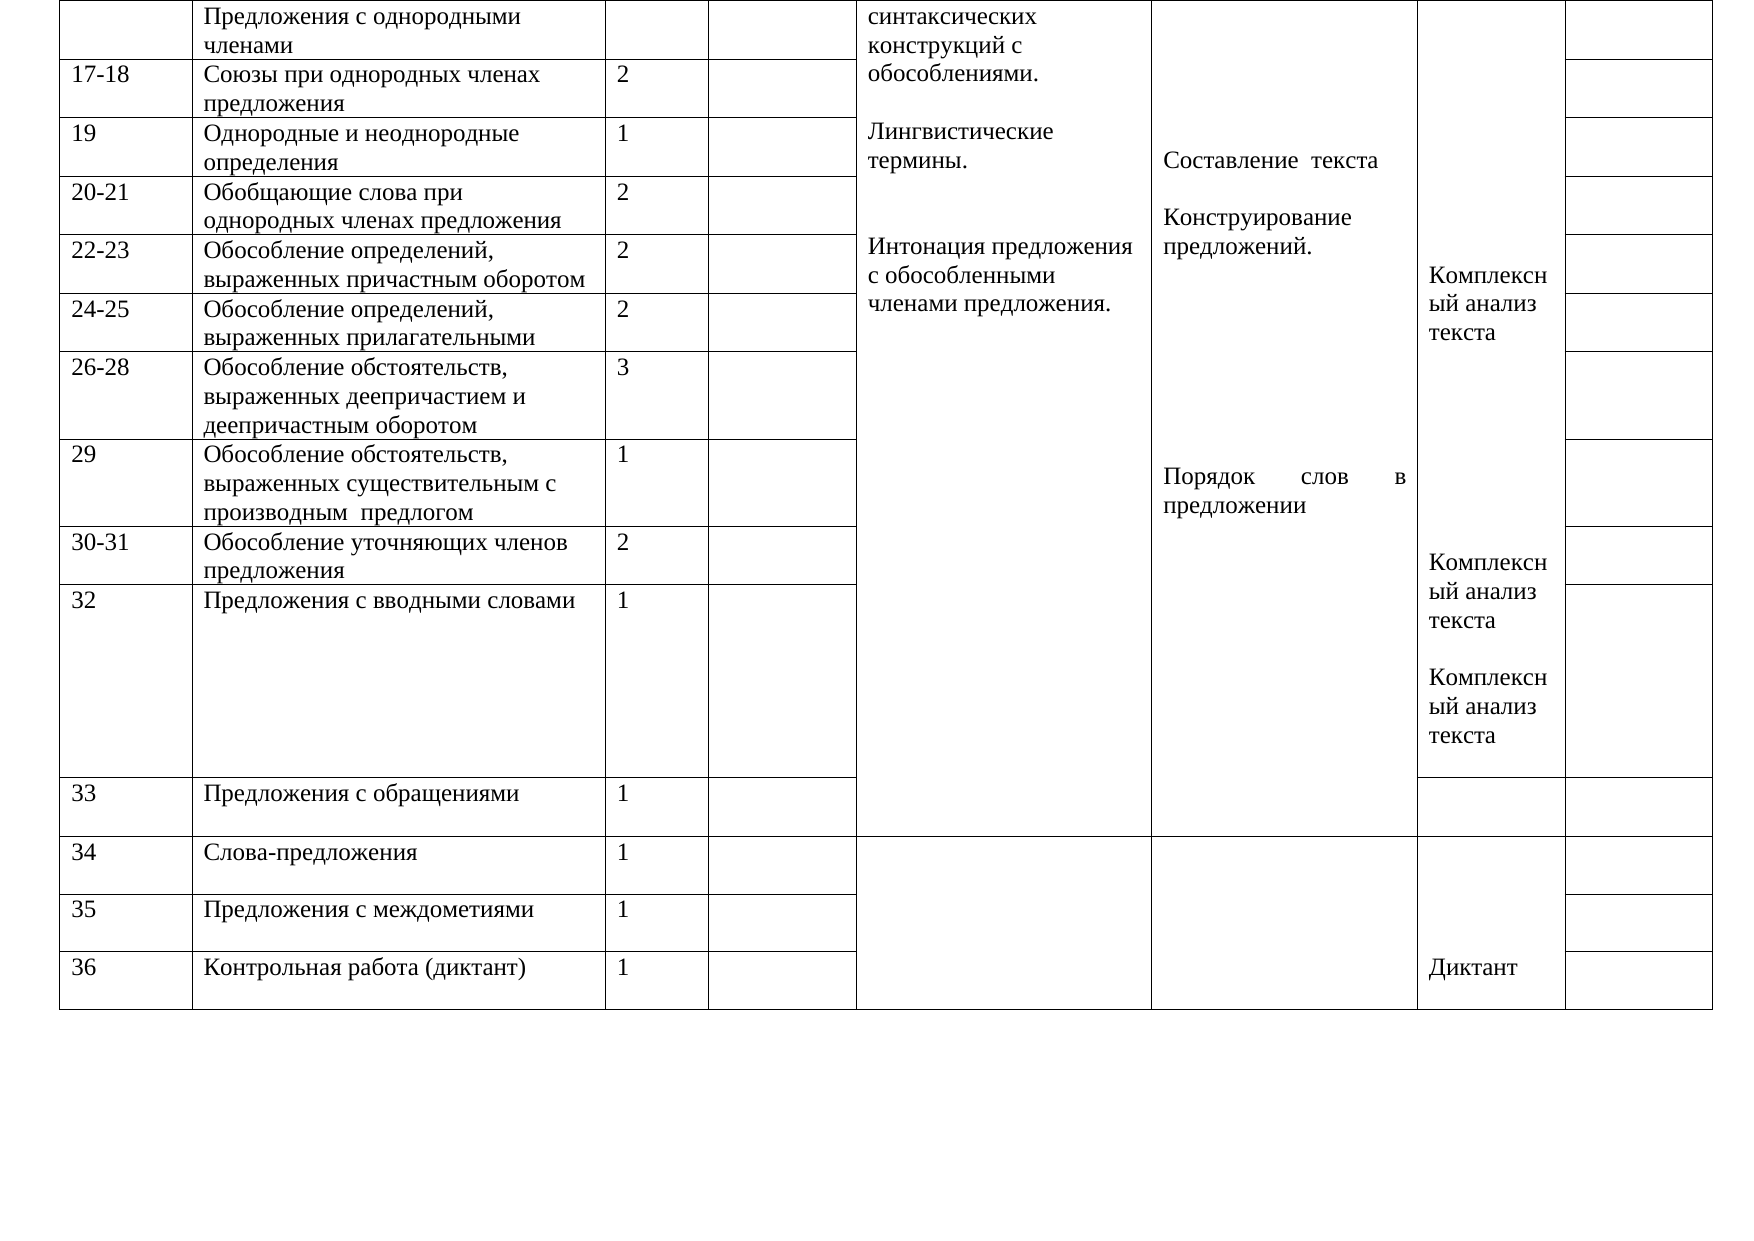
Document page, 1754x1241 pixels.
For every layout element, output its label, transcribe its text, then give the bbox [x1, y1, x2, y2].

table_cell 2 [606, 527, 708, 584]
table_cell Слова-предложения [193, 837, 605, 893]
table_cell 34 [60, 837, 192, 893]
table_cell 29 [60, 440, 192, 526]
table_cell [709, 177, 856, 234]
table_cell 26-28 [60, 352, 192, 438]
table_cell [1566, 895, 1712, 951]
table_cell 1 [606, 585, 708, 777]
table_cell [857, 837, 1151, 1009]
table_cell 1 [606, 1, 708, 58]
table_cell [709, 778, 856, 836]
table_cell 30-31 [60, 527, 192, 584]
table_cell [1566, 585, 1712, 777]
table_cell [193, 1, 605, 58]
table_cell [709, 440, 856, 526]
table_cell Диктант (Контрольная работа № 2) [1418, 837, 1565, 1009]
table_cell [1566, 1, 1712, 58]
table_cell Предложения с вводными словами [193, 585, 605, 777]
table_cell 1 [606, 778, 708, 836]
table_cell [709, 118, 856, 176]
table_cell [857, 1, 1151, 836]
table_cell 1 [606, 895, 708, 951]
table_cell [709, 527, 856, 584]
table_cell 33 [60, 778, 192, 836]
table_cell 16 [60, 1, 192, 58]
table_cell 2 [606, 294, 708, 351]
table_cell [709, 895, 856, 951]
table_cell [709, 294, 856, 351]
table_cell 1 [606, 837, 708, 893]
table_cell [1418, 1, 1565, 777]
table_cell 2 [606, 177, 708, 234]
table_cell [1566, 352, 1712, 438]
table_cell Обобщающие слова при однородных членах предложения [193, 177, 605, 234]
table_cell [709, 837, 856, 893]
table_cell Обособление обстоятельств, выраженных существительным с производным предлогом [193, 440, 605, 526]
table_cell Обособление определений, выраженных причастным оборотом [193, 235, 605, 293]
table_cell Обособление обстоятельств, выраженных деепричастием и деепричастным оборотом [193, 352, 605, 438]
table_cell [1566, 778, 1712, 836]
table_cell 1 [606, 440, 708, 526]
table_cell [709, 60, 856, 117]
table_cell 24-25 [60, 294, 192, 351]
table_cell Контрольная работа (диктант) [193, 952, 605, 1009]
table_cell 19 [60, 118, 192, 176]
table_cell 22-23 [60, 235, 192, 293]
table_cell 32 [60, 585, 192, 777]
table_cell 1 [606, 952, 708, 1009]
table_cell [1152, 837, 1417, 1009]
table_cell 36 [60, 952, 192, 1009]
table_cell [709, 1, 856, 58]
table_cell Однородные и неоднородные определения [193, 118, 605, 176]
table_cell Союзы при однородных членах предложения [193, 60, 605, 117]
table_cell [709, 235, 856, 293]
table_cell [1566, 118, 1712, 176]
table_cell [1566, 837, 1712, 893]
table_cell [1566, 177, 1712, 234]
table_cell 3 [606, 352, 708, 438]
table_cell 17-18 [60, 60, 192, 117]
table_cell [709, 585, 856, 777]
table_cell 2 [606, 60, 708, 117]
table_cell Предложения с обращениями [193, 778, 605, 836]
table_cell [1566, 294, 1712, 351]
table_cell [1566, 60, 1712, 117]
table_cell 20-21 [60, 177, 192, 234]
table_cell Обособление уточняющих членов предложения [193, 527, 605, 584]
table_cell 2 [606, 235, 708, 293]
table_cell [1418, 778, 1565, 836]
table_cell [709, 352, 856, 438]
table_cell Предложения с междометиями [193, 895, 605, 951]
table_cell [1152, 1, 1417, 836]
table_cell 1 [606, 118, 708, 176]
table_cell [709, 952, 856, 1009]
table_cell [1566, 235, 1712, 293]
table_cell 35 [60, 895, 192, 951]
table_cell [1566, 952, 1712, 1009]
table_cell [1566, 440, 1712, 526]
table_cell [1566, 527, 1712, 584]
table_cell Обособление определений, выраженных прилагательными [193, 294, 605, 351]
